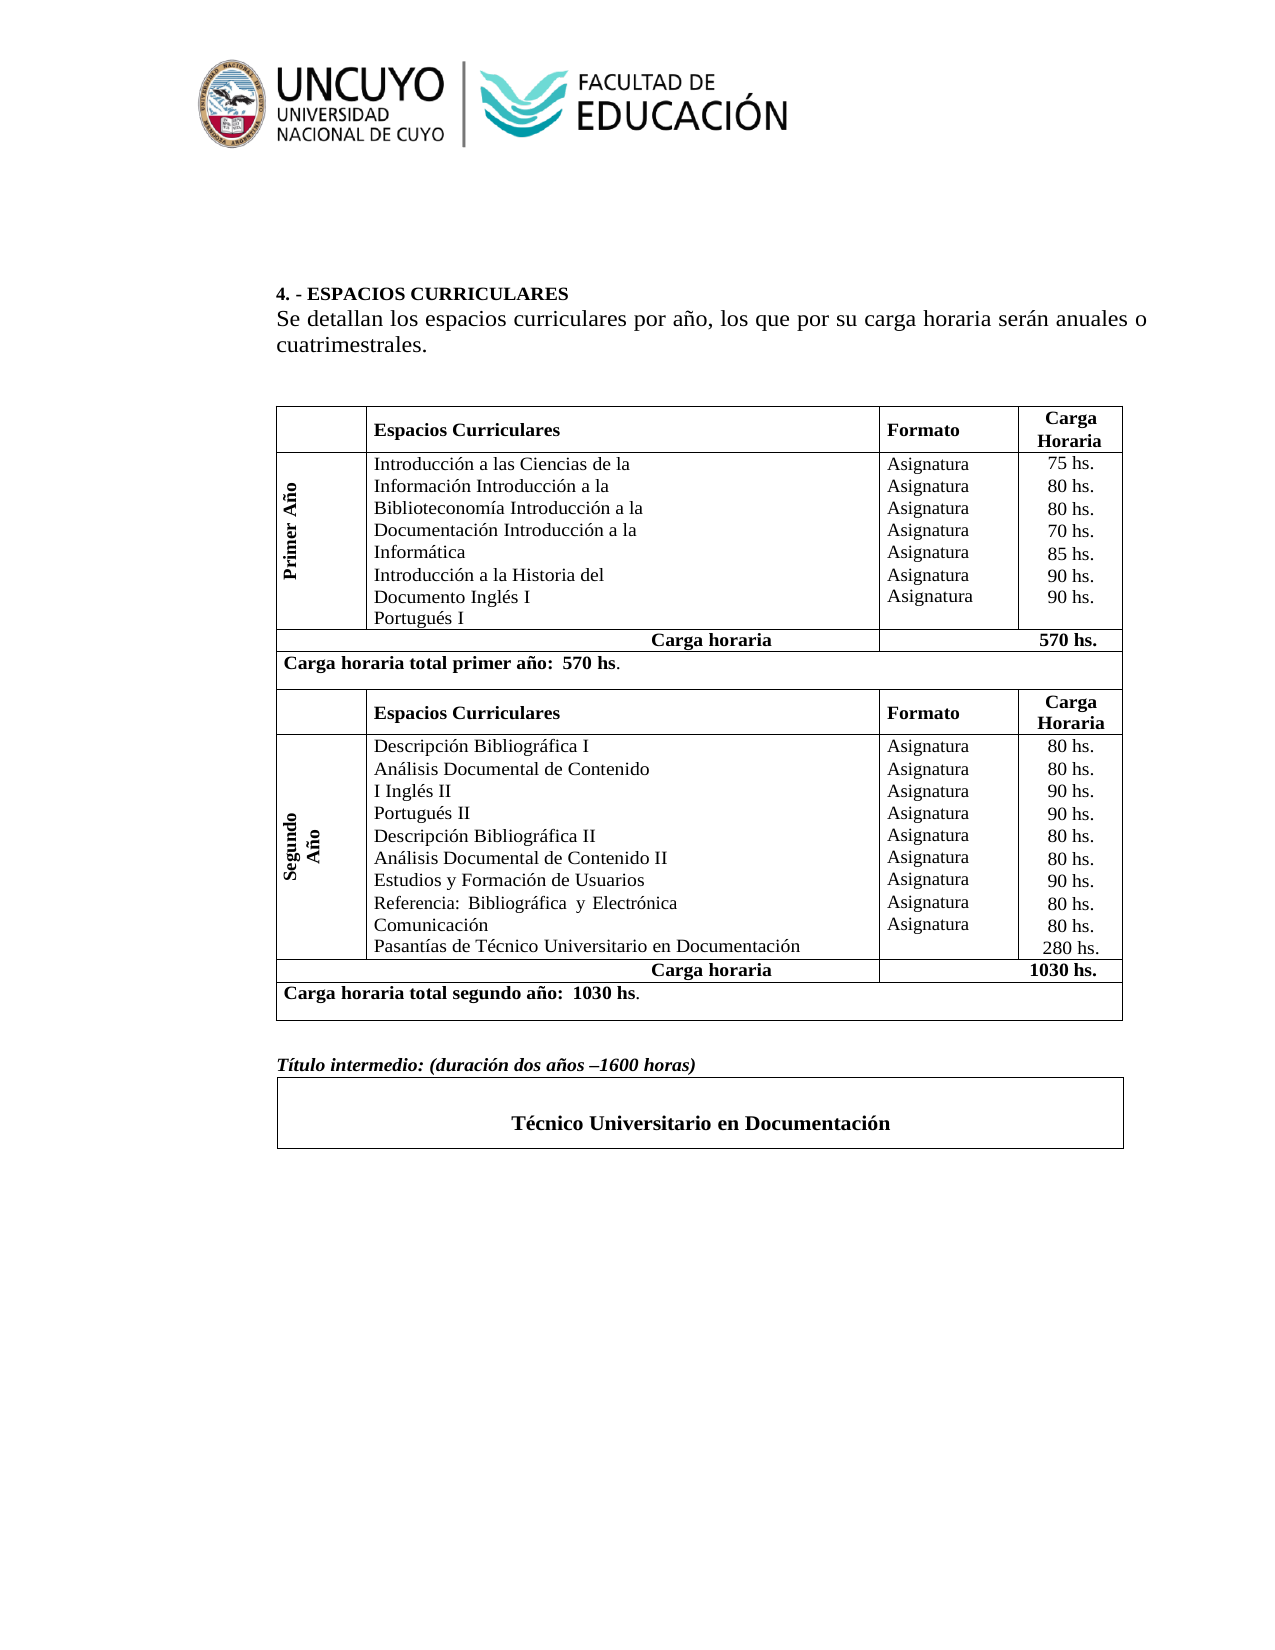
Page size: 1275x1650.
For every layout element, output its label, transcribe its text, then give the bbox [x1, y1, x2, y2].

table_header [277, 407, 366, 452]
table_cell Carga Horaria [1019, 690, 1122, 734]
text Título intermedio: (duración dos años –1600 horas) [276, 1054, 1148, 1076]
text Se detallan los espacios curriculares por año, los que por su carga horaria serán anuales o cuatrimestrales. [276, 305, 1148, 358]
table_cell 570 hs. [880, 630, 1122, 651]
table_cell 1030 hs. [880, 960, 1122, 982]
table_cell Carga horaria total segundo año: 1030 hs. [277, 983, 1122, 1019]
table_cell Carga horaria [277, 630, 879, 651]
table_cell Formato [880, 690, 1018, 734]
table_cell Carga horaria [277, 960, 879, 982]
table_cell Primer Año [277, 453, 366, 629]
table_cell Introducción a las Ciencias de la Información Introducción a la Biblioteconomía Introducción a la Documentación Introducción a la Informática Introducción a la Historia del Documento Inglés I Portugués I [367, 453, 879, 629]
table_cell Carga horaria total primer año: 570 hs. [277, 652, 1122, 689]
table_cell Descripción Bibliográfica I Análisis Documental de Contenido I Inglés II Portugués II Descripción Bibliográfica II Análisis Documental de Contenido II Estudios y Formación de Usuarios Referencia: Bibliográfica y Electrónica Comunicación Pasantías de Técnico Universitario en Documentación [367, 735, 879, 959]
table_cell 75 hs. 80 hs. 80 hs. 70 hs. 85 hs. 90 hs. 90 hs. [1019, 453, 1122, 629]
table_header Carga Horaria [1019, 407, 1122, 452]
table_cell Espacios Curriculares [367, 690, 879, 734]
table_header Formato [880, 407, 1018, 452]
table_cell Segundo Año [277, 735, 366, 959]
table_header Espacios Curriculares [367, 407, 879, 452]
table_cell 80 hs. 80 hs. 90 hs. 90 hs. 80 hs. 80 hs. 90 hs. 80 hs. 80 hs. 280 hs. [1019, 735, 1122, 959]
picture [192, 52, 795, 152]
table_cell Asignatura Asignatura Asignatura Asignatura Asignatura Asignatura Asignatura [880, 453, 1018, 629]
subtitle - ESPACIOS CURRICULARES [276, 283, 1148, 305]
table_cell Asignatura Asignatura Asignatura Asignatura Asignatura Asignatura Asignatura Asignatura Asignatura [880, 735, 1018, 959]
table_cell [277, 690, 366, 734]
